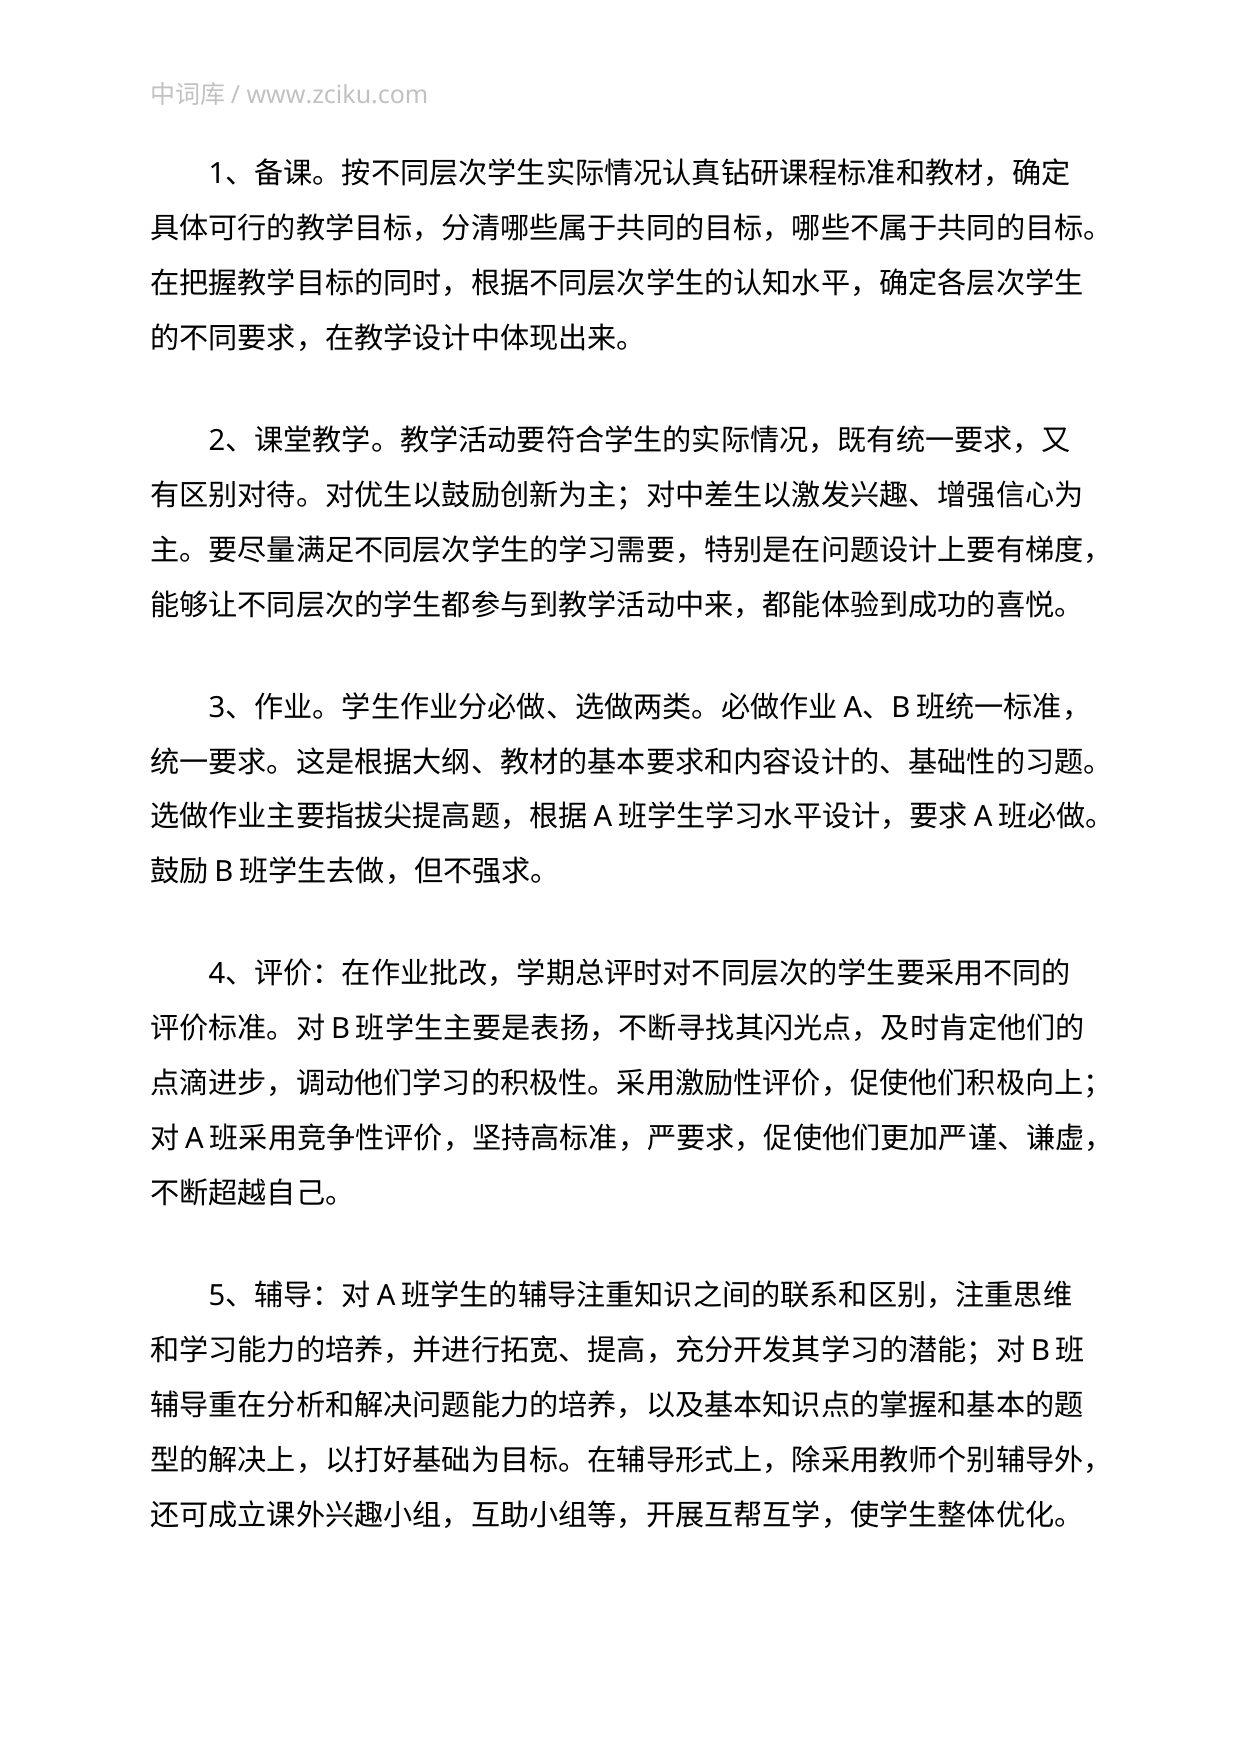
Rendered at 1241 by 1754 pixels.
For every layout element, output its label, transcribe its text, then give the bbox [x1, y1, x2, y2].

text 2、课堂教学。教学活动要符合学生的实际情况，既有统一要求，又有区别对待。对优生以鼓励创新为主；对中差生以激发兴趣、增强信心为主。要尽量满足不同层次学生的学习需要，特别是在问题设计上要有梯度，能够让不同层次的学生都参与到教学活动中来，都能体验到成功的喜悦。 [150, 417, 1090, 624]
text 5、辅导：对A班学生的辅导注重知识之间的联系和区别，注重思维和学习能力的培养，并进行拓宽、提高，充分开发其学习的潜能；对B班辅导重在分析和解决问题能力的培养，以及基本知识点的掌握和基本的题型的解决上，以打好基础为目标。在辅导形式上，除采用教师个别辅导外，还可成立课外兴趣小组，互助小组等，开展互帮互学，使学生整体优化。 [150, 1272, 1090, 1534]
text 1、备课。按不同层次学生实际情况认真钻研课程标准和教材，确定具体可行的教学目标，分清哪些属于共同的目标，哪些不属于共同的目标。在把握教学目标的同时，根据不同层次学生的认知水平，确定各层次学生的不同要求，在教学设计中体现出来。 [150, 150, 1090, 357]
text 4、评价：在作业批改，学期总评时对不同层次的学生要采用不同的评价标准。对B班学生主要是表扬，不断寻找其闪光点，及时肯定他们的点滴进步，调动他们学习的积极性。采用激励性评价，促使他们积极向上；对A班采用竞争性评价，坚持高标准，严要求，促使他们更加严谨、谦虚，不断超越自己。 [150, 950, 1090, 1212]
text 3、作业。学生作业分必做、选做两类。必做作业A、B班统一标准，统一要求。这是根据大纲、教材的基本要求和内容设计的、基础性的习题。选做作业主要指拔尖提高题，根据A班学生学习水平设计，要求A班必做。鼓励B班学生去做，但不强求。 [150, 683, 1090, 890]
